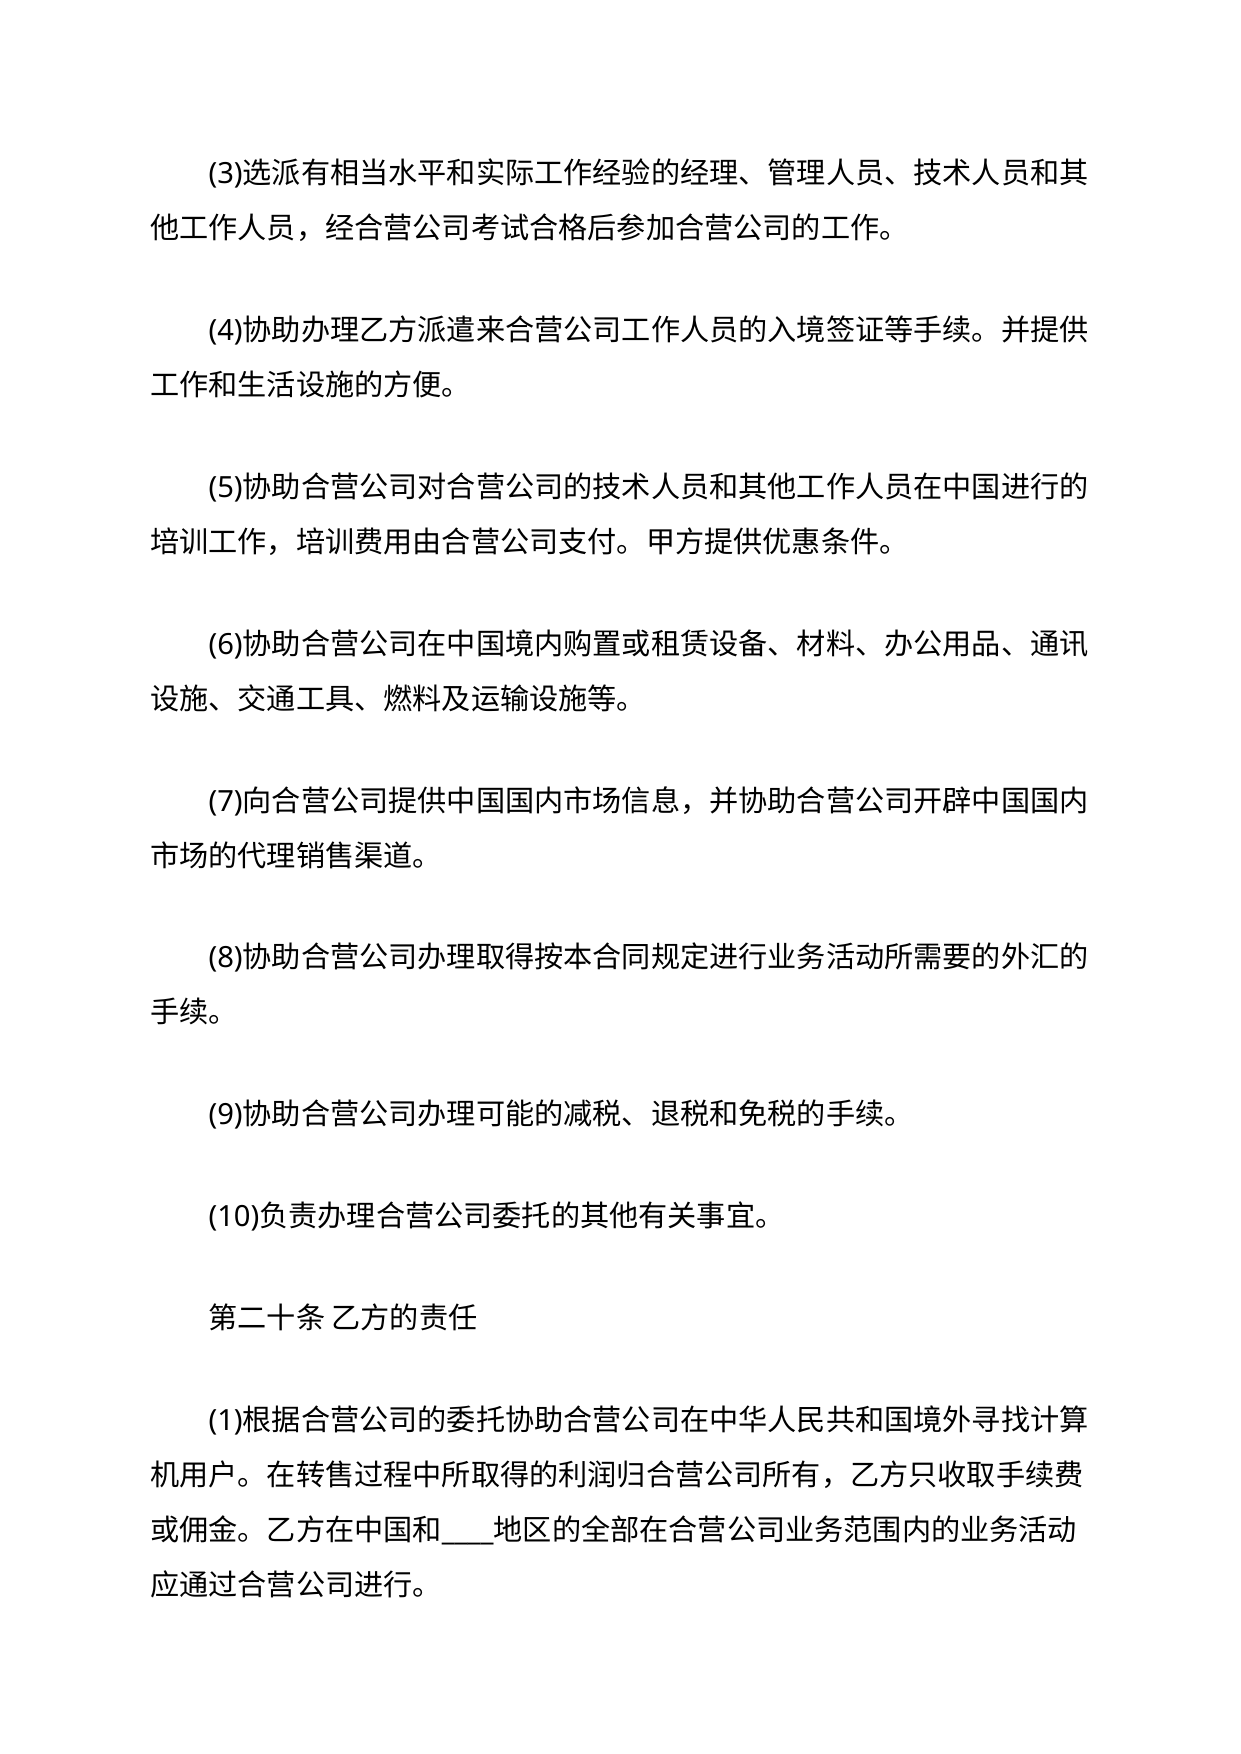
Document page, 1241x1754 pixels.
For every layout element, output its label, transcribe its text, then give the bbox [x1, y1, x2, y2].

text (3)选派有相当水平和实际工作经验的经理、管理人员、技术人员和其他工作人员，经合营公司考试合格后参加合营公司的工作。 [150, 150, 1090, 247]
text (5)协助合营公司对合营公司的技术人员和其他工作人员在中国进行的培训工作，培训费用由合营公司支付。甲方提供优惠条件。 [150, 463, 1090, 561]
text (9)协助合营公司办理可能的减税、退税和免税的手续。 [150, 1091, 1090, 1133]
text (7)向合营公司提供中国国内市场信息，并协助合营公司开辟中国国内市场的代理销售渠道。 [150, 777, 1090, 874]
text (6)协助合营公司在中国境内购置或租赁设备、材料、办公用品、通讯设施、交通工具、燃料及运输设施等。 [150, 620, 1090, 718]
text (1)根据合营公司的委托协助合营公司在中华人民共和国境外寻找计算机用户。在转售过程中所取得的利润归合营公司所有，乙方只收取手续费或佣金。乙方在中国和____地区的全部在合营公司业务范围内的业务活动应通过合营公司进行。 [150, 1396, 1090, 1603]
text (10)负责办理合营公司委托的其他有关事宜。 [150, 1193, 1090, 1235]
text (4)协助办理乙方派遣来合营公司工作人员的入境签证等手续。并提供工作和生活设施的方便。 [150, 307, 1090, 404]
text (8)协助合营公司办理取得按本合同规定进行业务活动所需要的外汇的手续。 [150, 934, 1090, 1031]
text 第二十条 乙方的责任 [150, 1294, 1090, 1337]
